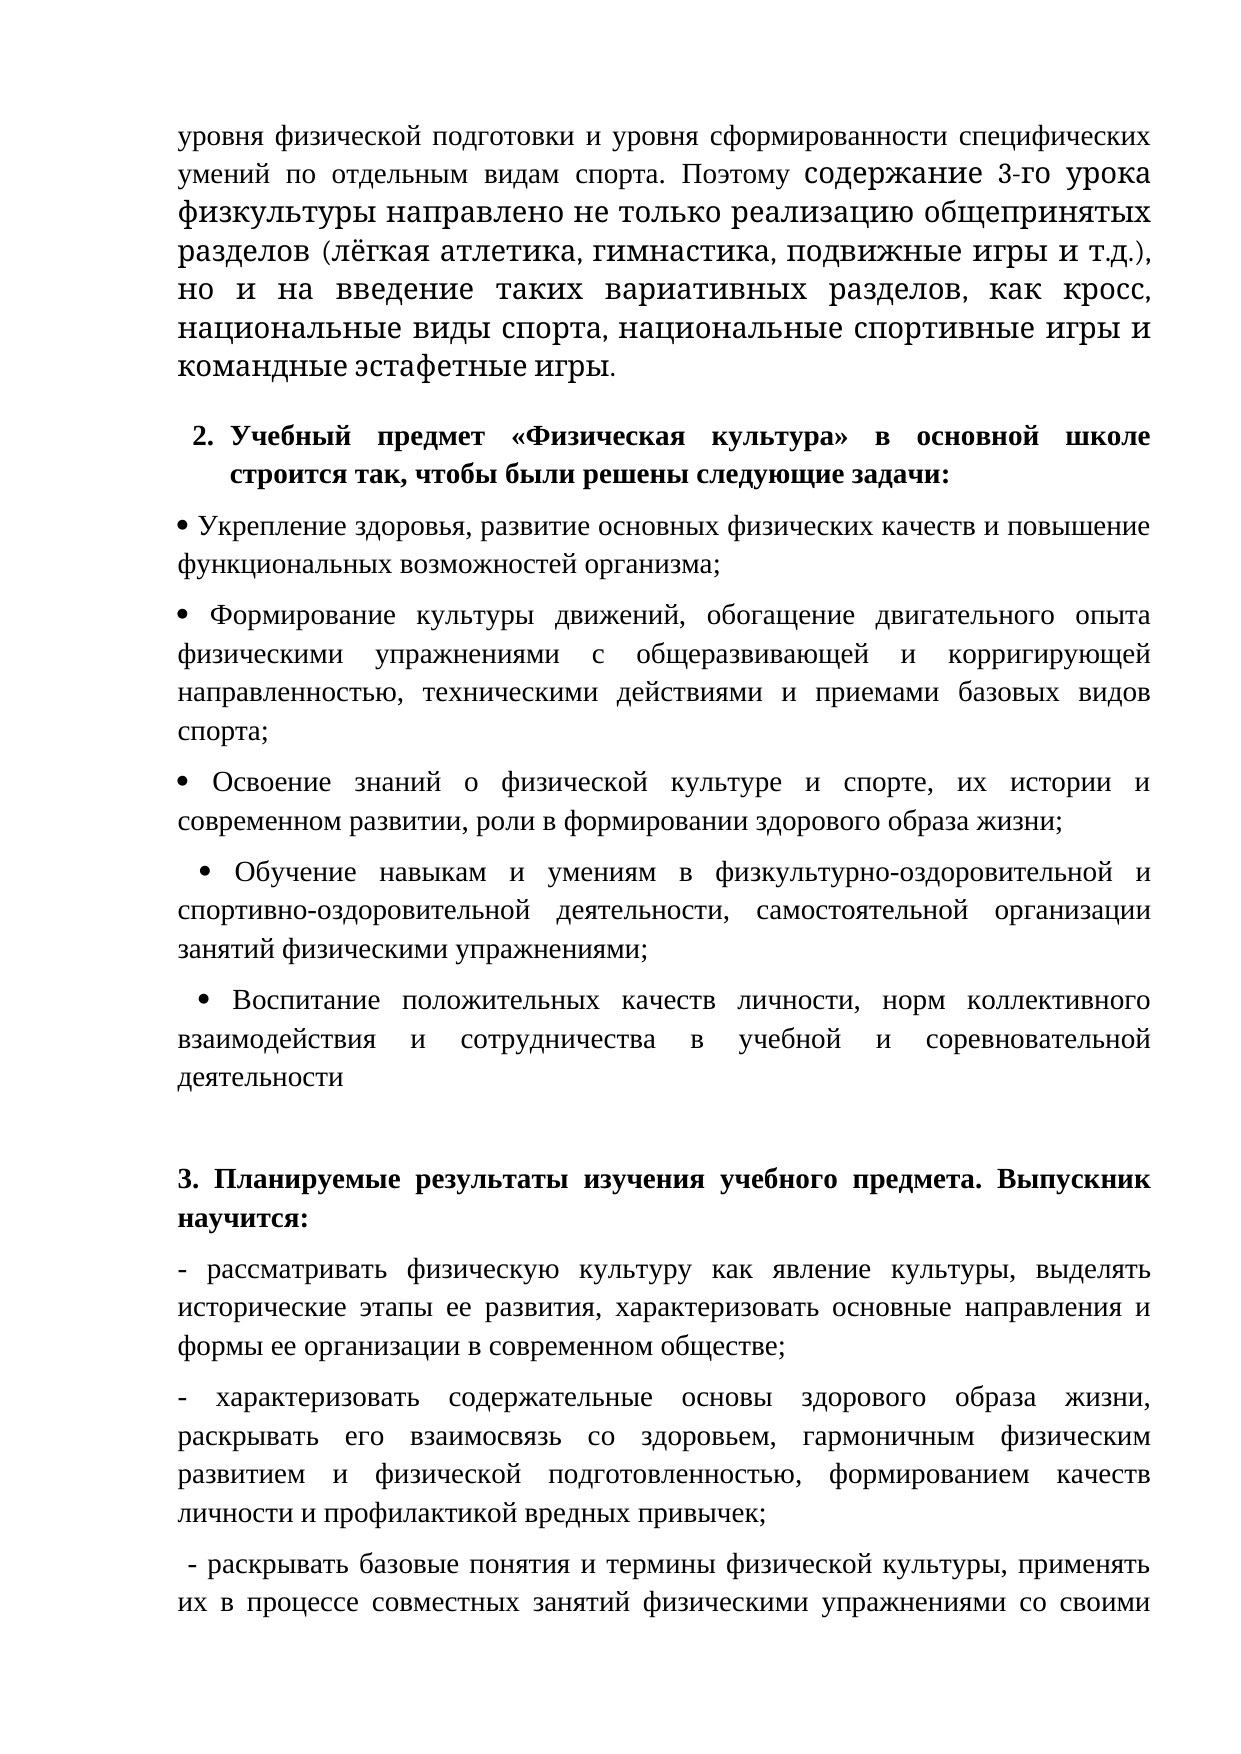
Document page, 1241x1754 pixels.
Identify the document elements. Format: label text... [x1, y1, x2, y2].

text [177, 118, 1152, 384]
list Учебный предмет «Физическая культура» в основной школе строится так, чтобы были решены следующие задачи: [192, 418, 1152, 490]
text - рассматривать физическую культуру как явление культуры, выделять исторические этапы ее развития, характеризовать основные направления и формы ее организации в современном обществе; [177, 1251, 1152, 1362]
text 3. Планируемые результаты изучения учебного предмета. Выпускник научится: [177, 1161, 1152, 1233]
text Воспитание положительных качеств личности, норм коллективного взаимодействия и сотрудничества в учебной и соревновательной деятельности [177, 982, 1152, 1093]
text Обучение навыкам и умениям в физкультурно-оздоровительной и спортивно-оздоровительной деятельности, самостоятельной организации занятий физическими упражнениями; [177, 854, 1152, 964]
text Укрепление здоровья, развитие основных физических качеств и повышение функциональных возможностей организма; [177, 508, 1152, 580]
text - характеризовать содержательные основы здорового образа жизни, раскрывать его взаимосвязь со здоровьем, гармоничным физическим развитием и физической подготовленностью, формированием качеств личности и профилактикой вредных привычек; [177, 1379, 1152, 1528]
text Формирование культуры движений, обогащение двигательного опыта физическими упражнениями с общеразвивающей и корригирующей направленностью, техническими действиями и приемами базовых видов спорта; [177, 597, 1152, 747]
text Освоение знаний о физической культуре и спорте, их истории и современном развитии, роли в формировании здорового образа жизни; [177, 764, 1152, 836]
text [177, 1546, 1152, 1618]
